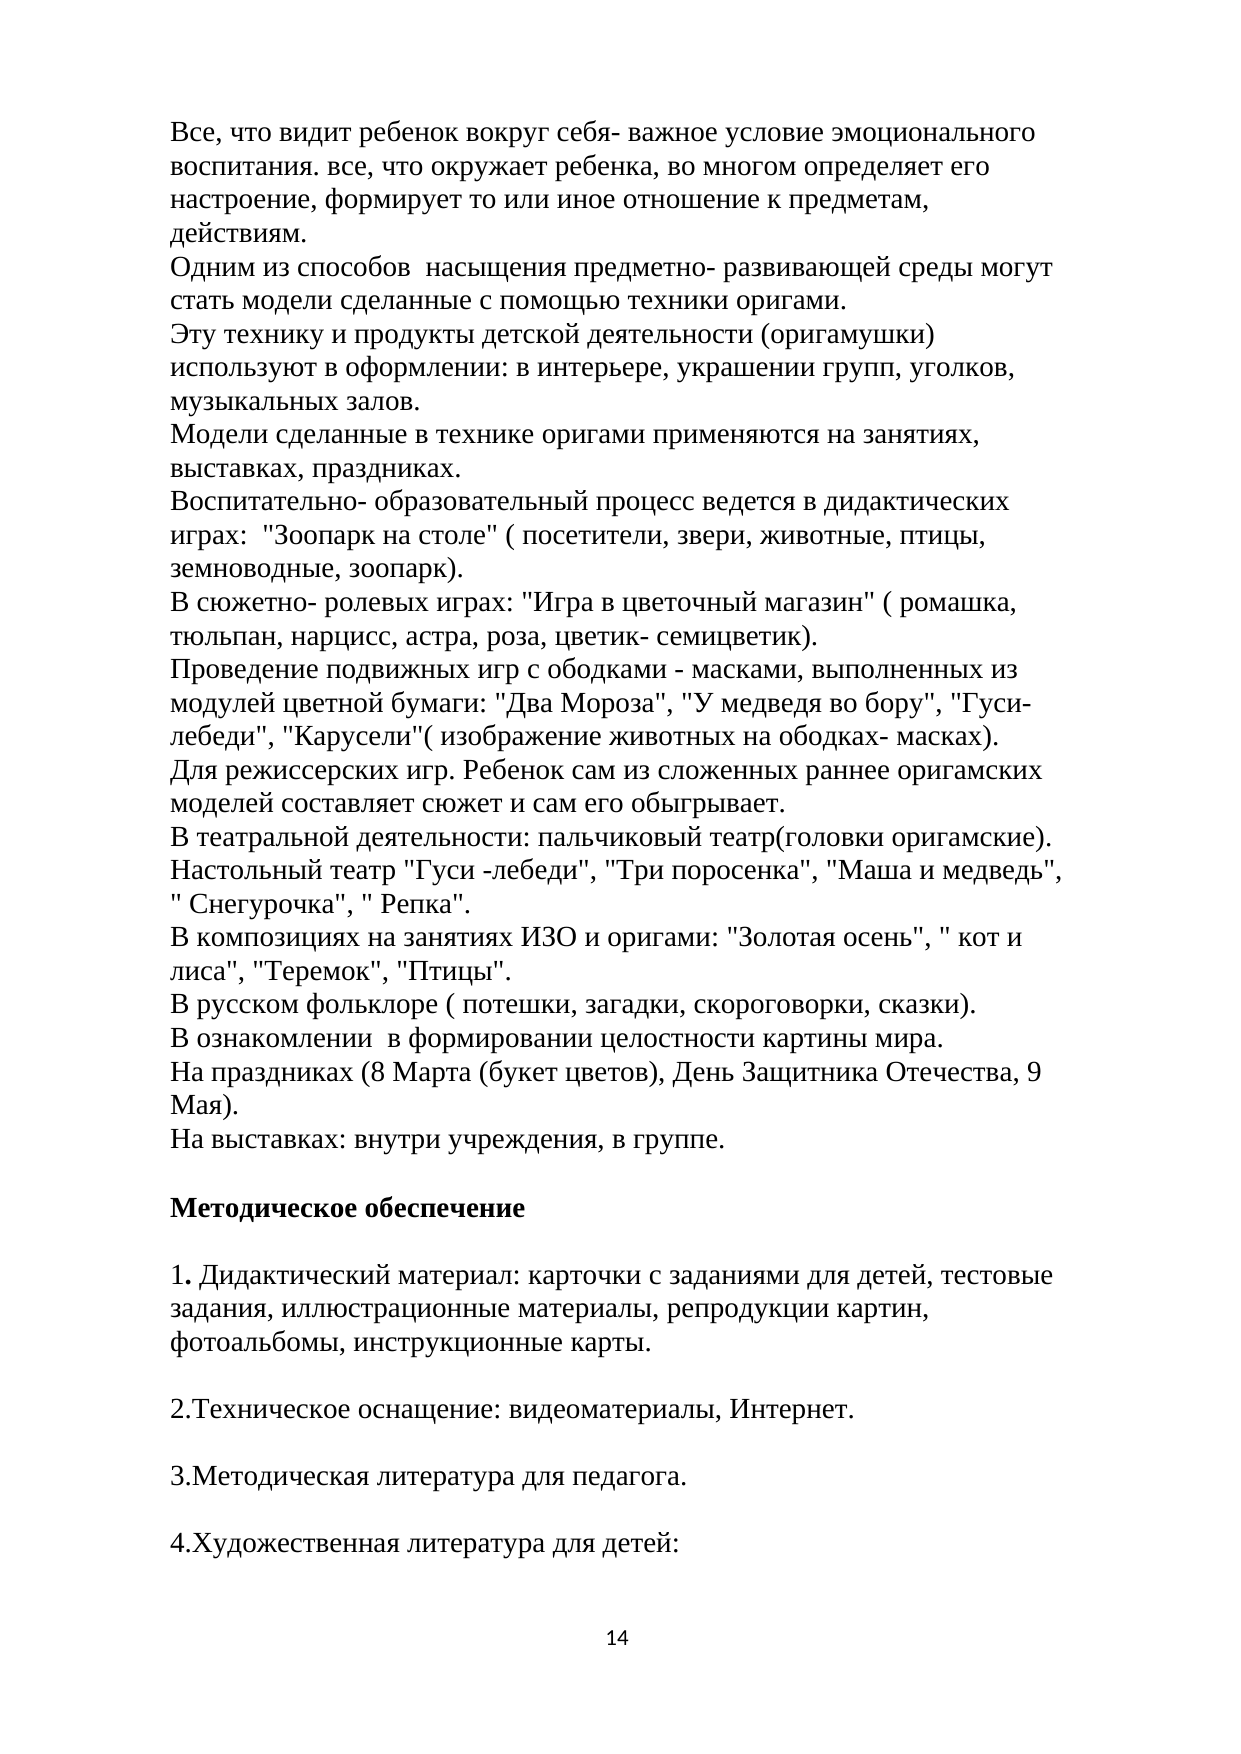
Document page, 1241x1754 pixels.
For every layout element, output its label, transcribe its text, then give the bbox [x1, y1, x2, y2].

text Для режиссерских игр. Ребенок сам из сложенных раннее оригамских моделей составляет сюжет и сам его обыгрывает. [170, 752, 1067, 819]
text Одним из способов насыщения предметно- развивающей среды могут стать модели сделанные с помощью техники оригами. [170, 249, 1067, 316]
text В ознакомлении в формировании целостности картины мира. [170, 1020, 1067, 1054]
text На выставках: внутри учреждения, в группе. [170, 1121, 1067, 1154]
text Все, что видит ребенок вокруг себя- важное условие эмоционального воспитания. все, что окружает ребенка, во многом определяет его настроение, формирует то или иное отношение к предметам, действиям. [170, 114, 1067, 249]
text Настольный театр "Гуси -лебеди", "Три поросенка", "Маша и медведь", " Снегурочка", " Репка". [170, 852, 1067, 919]
text Эту технику и продукты детской деятельности (оригамушки) используют в оформлении: в интерьере, украшении групп, уголков, музыкальных залов. [170, 316, 1067, 416]
text 3.Методическая литература для педагога. [170, 1458, 1067, 1492]
text 2.Техническое оснащение: видеоматериалы, Интернет. [170, 1391, 1067, 1425]
text 4.Художественная литература для детей: [170, 1525, 1067, 1559]
text В сюжетно- ролевых играх: "Игра в цветочный магазин" ( ромашка, тюльпан, нарцисс, астра, роза, цветик- семицветик). [170, 584, 1067, 651]
text В композициях на занятиях ИЗО и оригами: "Золотая осень", " кот и лиса", "Теремок", "Птицы". [170, 919, 1067, 987]
text В русском фольклоре ( потешки, загадки, скороговорки, сказки). [170, 987, 1067, 1020]
text Методическое обеспечение [170, 1190, 1067, 1223]
text 1. Дидактический материал: карточки с заданиями для детей, тестовые задания, иллюстрационные материалы, репродукции картин, фотоальбомы, инструкционные карты. [170, 1257, 1067, 1358]
text На праздниках (8 Марта (букет цветов), День Защитника Отечества, 9 Мая). [170, 1054, 1067, 1121]
text В театральной деятельности: пальчиковый театр(головки оригамские). [170, 819, 1067, 852]
text Модели сделанные в технике оригами применяются на занятиях, выставках, праздниках. [170, 416, 1067, 483]
text Воспитательно- образовательный процесс ведется в дидактических играх: "Зоопарк на столе" ( посетители, звери, животные, птицы, земноводные, зоопарк). [170, 483, 1067, 584]
text Проведение подвижных игр с ободками - масками, выполненных из модулей цветной бумаги: "Два Мороза", "У медведя во бору", "Гуси- лебеди", "Карусели"( изображение животных на ободках- масках). [170, 651, 1067, 752]
